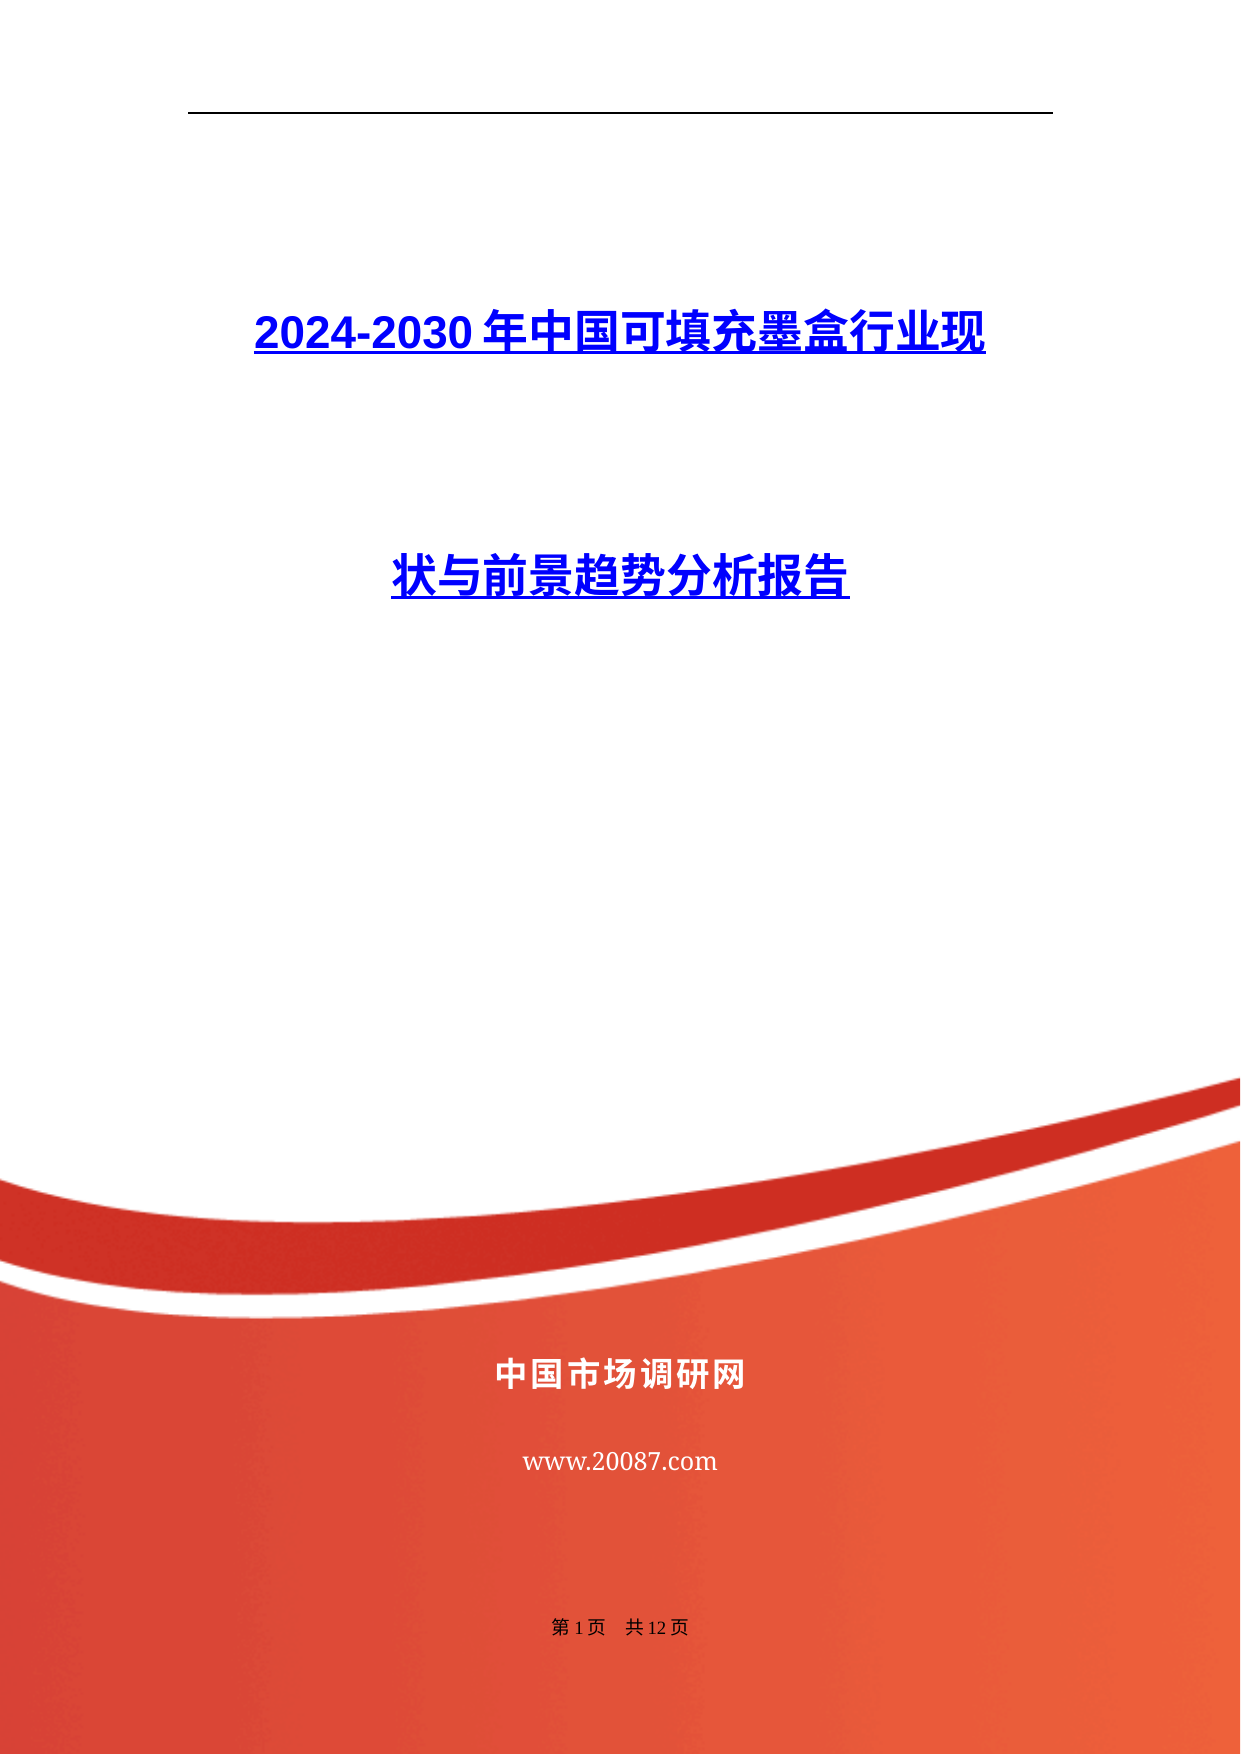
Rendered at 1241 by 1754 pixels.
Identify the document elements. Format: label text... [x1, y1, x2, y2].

table_header 2024-2030年中国可填充墨盒行业现状与前景趋势分析报告 [188, 207, 1053, 773]
picture [0, 1006, 1241, 1754]
subtitle 中国市场调研网 [187, 1339, 1053, 1404]
text www.20087.com [187, 1428, 1053, 1493]
